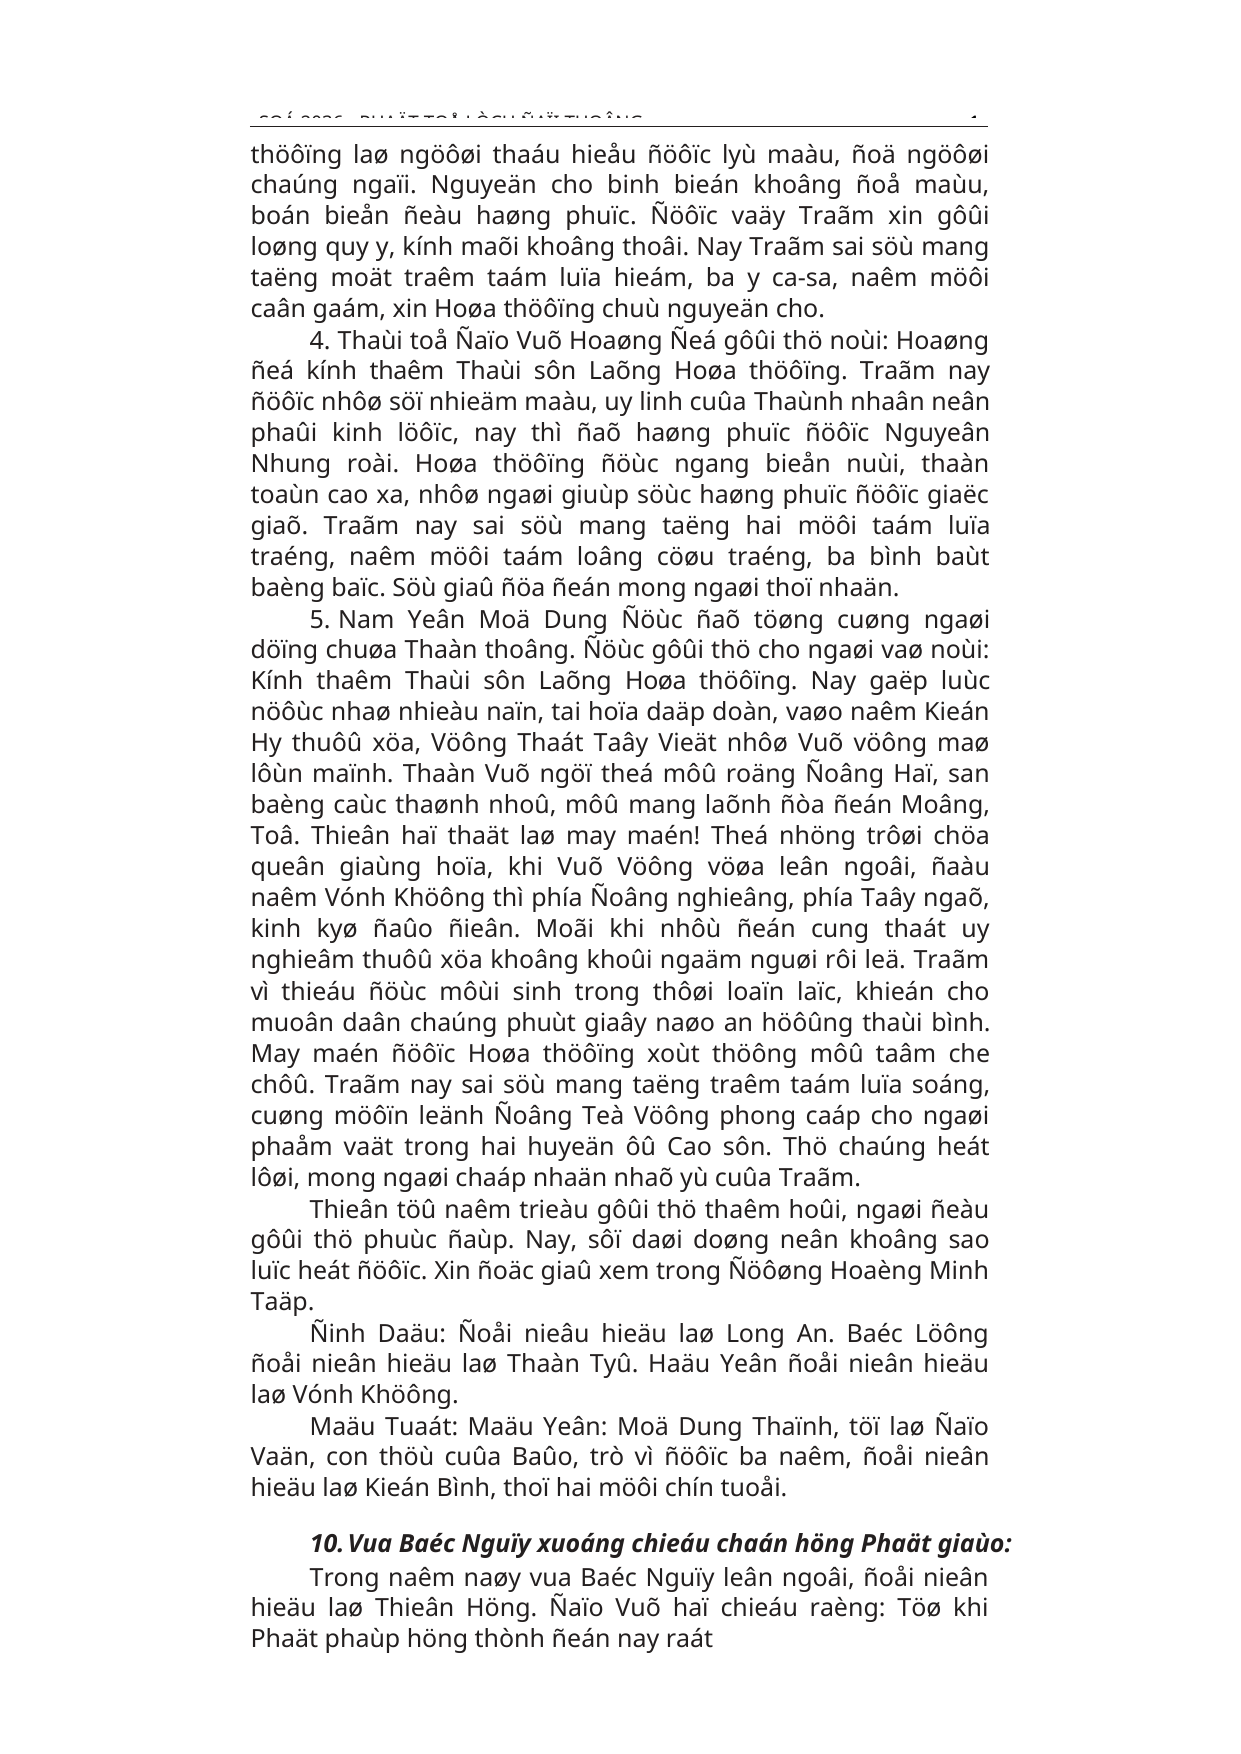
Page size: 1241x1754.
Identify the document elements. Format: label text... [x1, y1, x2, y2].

text thöôïng laø ngöôøi thaáu hieåu ñöôïc lyù maàu, ñoä ngöôøi chaúng ngaïi. Nguyeän cho binh bieán khoâng ñoå maùu, boán bieån ñeàu haøng phuïc. Ñöôïc vaäy Traãm xin gôûi loøng quy y, kính maõi khoâng thoâi. Nay Traãm sai söù mang taëng moät traêm taám luïa hieám, ba y ca-sa, naêm möôi caân gaám, xin Hoøa thöôïng chuù nguyeän cho. [250, 138, 990, 324]
text Ñinh Daäu: Ñoåi nieâu hieäu laø Long An. Baéc Löông ñoåi nieân hieäu laø Thaàn Tyû. Haäu Yeân ñoåi nieân hieäu laø Vónh Khöông. [250, 1318, 990, 1411]
list Thaùi toå Ñaïo Vuõ Hoaøng Ñeá gôûi thö noùi: Hoaøng ñeá kính thaêm Thaùi sôn Laõng Hoøa thöôïng. Traãm nay ñöôïc nhôø söï nhieäm maàu, uy linh cuûa Thaùnh nhaân neân phaûi kinh löôïc, nay thì ñaõ haøng phuïc ñöôïc Nguyeân Nhung roài. Hoøa thöôïng ñöùc ngang bieån nuùi, thaàn toaùn cao xa, nhôø ngaøi giuùp söùc haøng phuïc ñöôïc giaëc giaõ. Traãm nay sai söù mang taëng hai möôi taám luïa traéng, naêm möôi taám loâng cöøu traéng, ba bình baùt baèng baïc. Söù giaû ñöa ñeán mong ngaøi thoï nhaän. [250, 324, 990, 604]
subtitle Vua Baéc Nguïy xuoáng chieáu chaán höng Phaät giaùo: [309, 1527, 1092, 1559]
text Thieân töû naêm trieàu gôûi thö thaêm hoûi, ngaøi ñeàu gôûi thö phuùc ñaùp. Nay, sôï daøi doøng neân khoâng sao luïc heát ñöôïc. Xin ñoäc giaû xem trong Ñöôøng Hoaèng Minh Taäp. [250, 1193, 990, 1318]
text Trong naêm naøy vua Baéc Nguïy leân ngoâi, ñoåi nieân hieäu laø Thieân Höng. Ñaïo Vuõ haï chieáu raèng: Töø khi Phaät phaùp höng thònh ñeán nay raát [250, 1562, 990, 1654]
list Nam Yeân Moä Dung Ñöùc ñaõ töøng cuøng ngaøi döïng chuøa Thaàn thoâng. Ñöùc gôûi thö cho ngaøi vaø noùi: Kính thaêm Thaùi sôn Laõng Hoøa thöôïng. Nay gaëp luùc nöôùc nhaø nhieàu naïn, tai hoïa daäp doàn, vaøo naêm Kieán Hy thuôû xöa, Vöông Thaát Taây Vieät nhôø Vuõ vöông maø lôùn maïnh. Thaàn Vuõ ngöï theá môû roäng Ñoâng Haï, san baèng caùc thaønh nhoû, môû mang laõnh ñòa ñeán Moâng, Toâ. Thieân haï thaät laø may maén! Theá nhöng trôøi chöa queân giaùng hoïa, khi Vuõ Vöông vöøa leân ngoâi, ñaàu naêm Vónh Khöông thì phía Ñoâng nghieâng, phía Taây ngaõ, kinh kyø ñaûo ñieân. Moãi khi nhôù ñeán cung thaát uy nghieâm thuôû xöa khoâng khoûi ngaäm nguøi rôi leä. Traãm vì thieáu ñöùc môùi sinh trong thôøi loaïn laïc, khieán cho muoân daân chaúng phuùt giaây naøo an höôûng thaùi bình. May maén ñöôïc Hoøa thöôïng xoùt thöông môû taâm che chôû. Traãm nay sai söù mang taëng traêm taám luïa soáng, cuøng möôïn leänh Ñoâng Teà Vöông phong caáp cho ngaøi phaåm vaät trong hai huyeän ôû Cao sôn. Thö chaúng heát lôøi, mong ngaøi chaáp nhaän nhaõ yù cuûa Traãm. [250, 604, 990, 1193]
text Maäu Tuaát: Maäu Yeân: Moä Dung Thaïnh, töï laø Ñaïo Vaän, con thöù cuûa Baûo, trò vì ñöôïc ba naêm, ñoåi nieân hieäu laø Kieán Bình, thoï hai möôi chín tuoåi. [250, 1411, 990, 1504]
